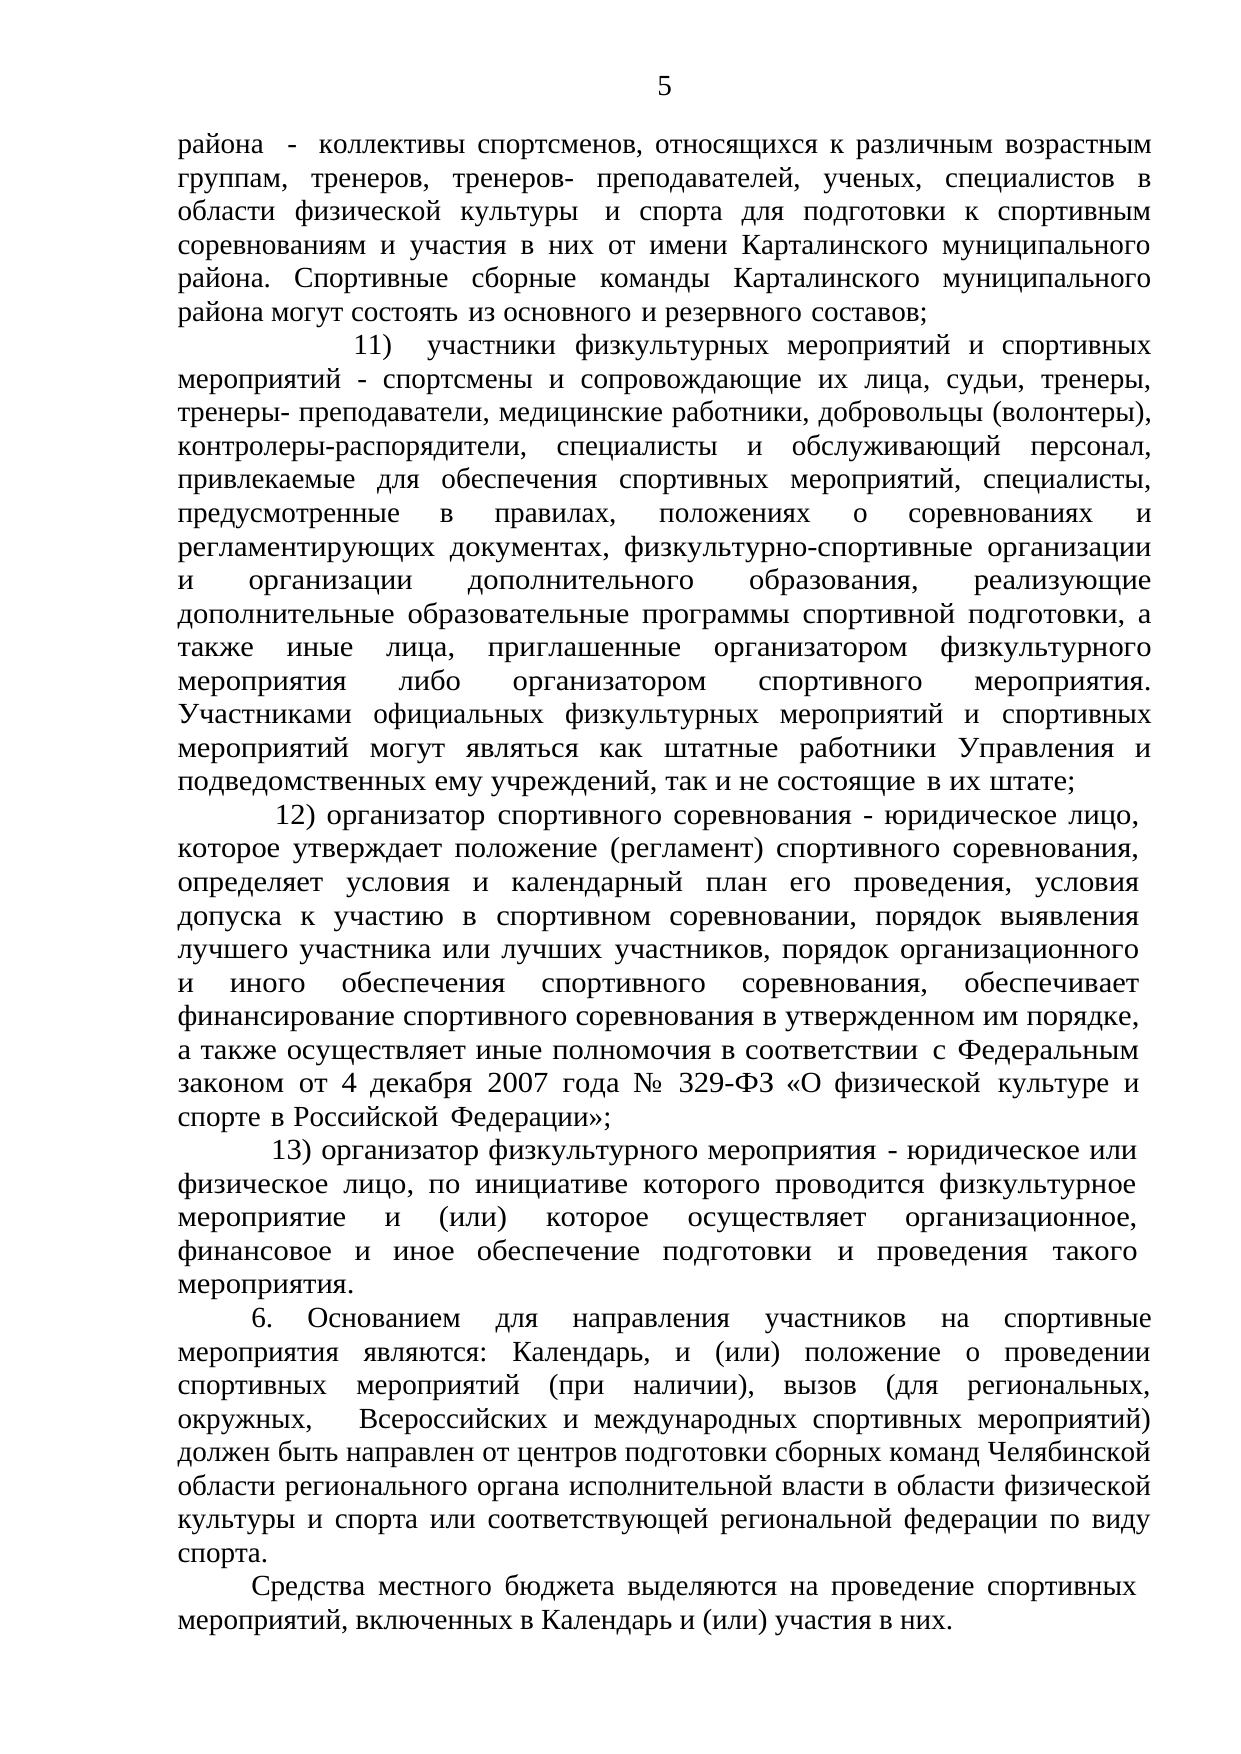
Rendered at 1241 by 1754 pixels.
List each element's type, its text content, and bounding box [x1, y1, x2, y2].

text 13) организатор физкультурного мероприятия - юридическое или физическое лицо, по инициативе которого проводится физкультурное мероприятие и (или) которое осуществляет организационное, финансовое и иное обеспечение подготовки и проведения такого мероприятия. [177, 1132, 1137, 1300]
text 6. Основанием для направления участников на спортивные мероприятия являются: Календарь, и (или) положение о проведении спортивных мероприятий (при наличии), вызов (для региональных, окружных, Всероссийских и международных спортивных мероприятий) должен быть направлен от центров подготовки сборных команд Челябинской области регионального органа исполнительной власти в области физической культуры и спорта или соответствующей региональной федерации по виду спорта. [177, 1300, 1152, 1568]
list Средства местного бюджета выделяются на проведение спортивных мероприятий, включенных в Календарь и (или) участия в них. [177, 1568, 1138, 1636]
text 11) участники физкультурных мероприятий и спортивных мероприятий - спортсмены и сопровождающие их лица, судьи, тренеры, тренеры- преподаватели, медицинские работники, добровольцы (волонтеры), контролеры-распорядители, специалисты и обслуживающий персонал, привлекаемые для обеспечения спортивных мероприятий, специалисты, предусмотренные в правилах, положениях о соревнованиях и регламентирующих документах, физкультурно-спортивные организации и организации дополнительного образования, реализующие дополнительные образовательные программы спортивной подготовки, а также иные лица, приглашенные организатором физкультурного мероприятия либо организатором спортивного мероприятия. Участниками официальных физкультурных мероприятий и спортивных мероприятий могут являться как штатные работники Управления и подведомственных ему учреждений, так и не состоящие в их штате; [177, 327, 1152, 797]
text 12) организатор спортивного соревнования - юридическое лицо, которое утверждает положение (регламент) спортивного соревнования, определяет условия и календарный план его проведения, условия допуска к участию в спортивном соревновании, порядок выявления лучшего участника или лучших участников, порядок организационного и иного обеспечения спортивного соревнования, обеспечивает финансирование спортивного соревнования в утвержденном им порядке, а также осуществляет иные полномочия в соответствии с Федеральным законом от 4 декабря 2007 года № 329-ФЗ «О физической культуре и спорте в Российской Федерации»; [177, 797, 1139, 1132]
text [177, 126, 1152, 327]
